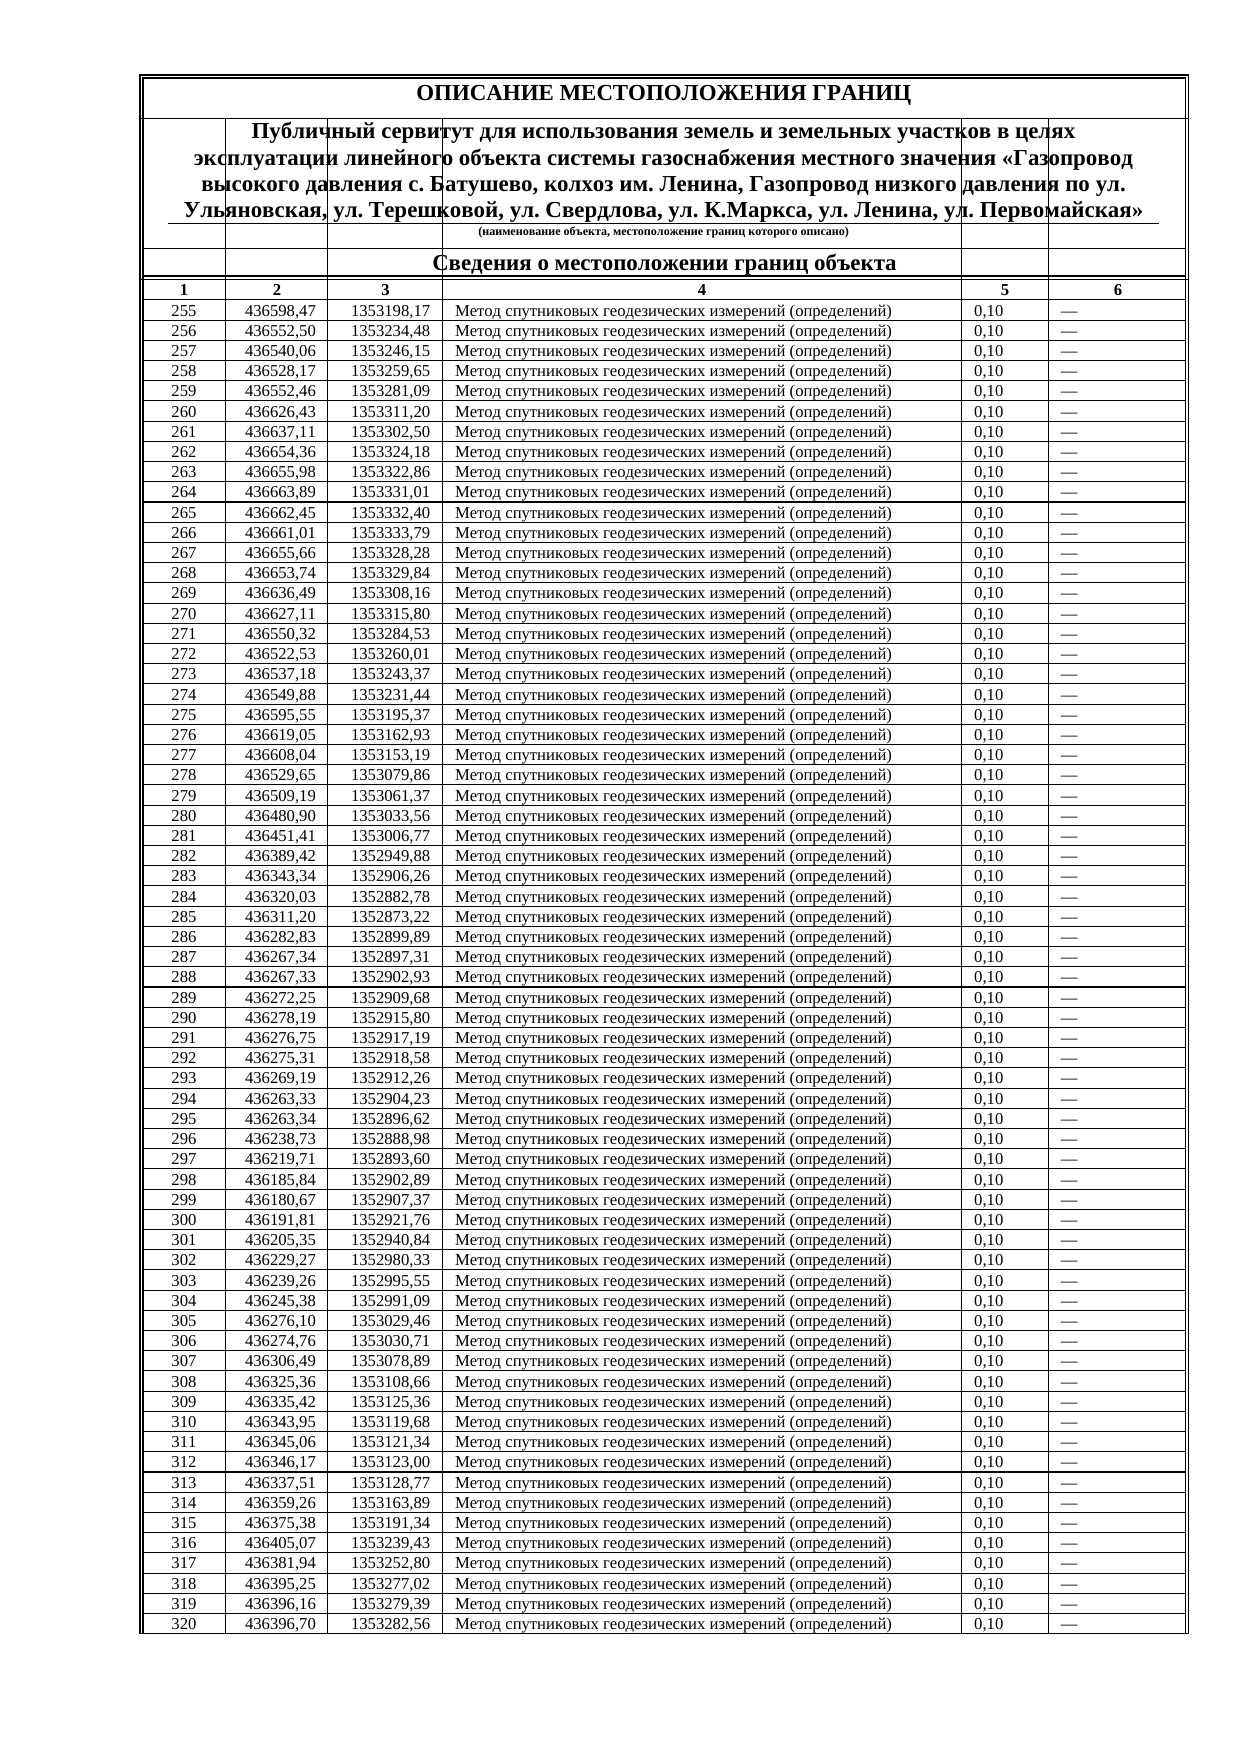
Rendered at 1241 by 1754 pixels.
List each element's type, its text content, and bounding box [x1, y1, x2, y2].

table_cell Метод спутниковых геодезических измерений (определений) [443, 1371, 961, 1391]
table_cell 1353260,01 [328, 644, 442, 663]
table_cell — [1049, 300, 1185, 319]
table_cell 283 [144, 866, 225, 885]
table_cell — [1049, 1594, 1185, 1613]
table_cell 1353029,46 [328, 1311, 442, 1330]
table_cell 436275,31 [226, 1048, 327, 1067]
table_cell 0,10 [962, 604, 1048, 623]
table_cell Метод спутниковых геодезических измерений (определений) [443, 886, 961, 906]
table_cell 436654,36 [226, 442, 327, 461]
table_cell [443, 1594, 961, 1613]
table_cell 0,10 [962, 1594, 1048, 1613]
table_cell 1352873,22 [328, 907, 442, 926]
table_cell Метод спутниковых геодезических измерений (определений) [443, 1452, 961, 1471]
table_cell — [1049, 988, 1185, 1007]
table_cell 436405,07 [226, 1533, 327, 1552]
table_cell — [1049, 927, 1185, 946]
table_cell 1353239,43 [328, 1533, 442, 1552]
table_cell — [1049, 1473, 1185, 1492]
table_cell 436263,33 [226, 1089, 327, 1108]
table_cell Метод спутниковых геодезических измерений (определений) [443, 1089, 961, 1108]
table_cell 311 [144, 1432, 225, 1451]
table_cell 280 [144, 806, 225, 825]
table_cell Метод спутниковых геодезических измерений (определений) [443, 1190, 961, 1209]
table_cell 1352917,19 [328, 1028, 442, 1047]
table_cell 1353163,89 [328, 1493, 442, 1512]
table_cell 436345,06 [226, 1432, 327, 1451]
table_cell Метод спутниковых геодезических измерений (определений) [443, 684, 961, 703]
table_cell 0,10 [962, 1351, 1048, 1370]
table_cell 1353324,18 [328, 442, 442, 461]
table_cell — [1049, 1048, 1185, 1067]
table_cell 436276,75 [226, 1028, 327, 1047]
table_cell 0,10 [962, 1270, 1048, 1289]
table_cell 436272,25 [226, 988, 327, 1007]
table_cell 317 [144, 1553, 225, 1572]
table_cell Метод спутниковых геодезических измерений (определений) [443, 422, 961, 441]
table_cell 436185,84 [226, 1169, 327, 1188]
table_cell 1352915,80 [328, 1008, 442, 1027]
table_cell Метод спутниковых геодезических измерений (определений) [443, 503, 961, 522]
table_cell — [1049, 1452, 1185, 1471]
table_cell 0,10 [962, 1129, 1048, 1148]
table_cell 292 [144, 1048, 225, 1067]
table_cell 310 [144, 1412, 225, 1431]
table_cell 1353331,01 [328, 482, 442, 501]
table_cell 1353030,71 [328, 1331, 442, 1350]
table_cell 1352909,68 [328, 988, 442, 1007]
table_cell Метод спутниковых геодезических измерений (определений) [443, 523, 961, 542]
table_cell Метод спутниковых геодезических измерений (определений) [443, 1311, 961, 1330]
table_cell Метод спутниковых геодезических измерений (определений) [443, 705, 961, 724]
table_cell — [1049, 826, 1185, 845]
table_cell 271 [144, 624, 225, 643]
table_cell 436528,17 [226, 361, 327, 380]
table_cell 0,10 [962, 462, 1048, 481]
table_cell 289 [144, 988, 225, 1007]
table_cell Метод спутниковых геодезических измерений (определений) [443, 644, 961, 663]
table_cell 0,10 [962, 947, 1048, 966]
table_cell 261 [144, 422, 225, 441]
table_cell — [1049, 462, 1185, 481]
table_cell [443, 1574, 961, 1593]
table_cell — [1049, 442, 1185, 461]
table_cell 1353162,93 [328, 725, 442, 744]
table_cell 436552,50 [226, 321, 327, 340]
table_cell 276 [144, 725, 225, 744]
table_cell — [1049, 947, 1185, 966]
table_cell 1353061,37 [328, 785, 442, 804]
table_cell 1353234,48 [328, 321, 442, 340]
table_cell Метод спутниковых геодезических измерений (определений) [443, 1493, 961, 1512]
table_cell 436480,90 [226, 806, 327, 825]
table_cell 262 [144, 442, 225, 461]
table_cell Метод спутниковых геодезических измерений (определений) [443, 1028, 961, 1047]
table_cell 436276,10 [226, 1311, 327, 1330]
table_cell Метод спутниковых геодезических измерений (определений) [443, 785, 961, 804]
table_cell 0,10 [962, 341, 1048, 360]
table_cell 287 [144, 947, 225, 966]
table_cell 0,10 [962, 927, 1048, 946]
table_cell 1352893,60 [328, 1149, 442, 1168]
table_cell 1353277,02 [328, 1574, 442, 1593]
table_header 1 [144, 249, 225, 275]
table_cell 269 [144, 583, 225, 602]
table_header 3 [328, 249, 442, 275]
table_cell — [1049, 624, 1185, 643]
table_cell 265 [144, 503, 225, 522]
table_cell — [1049, 1574, 1185, 1593]
table_cell 436239,26 [226, 1270, 327, 1289]
table_cell Метод спутниковых геодезических измерений (определений) [443, 1553, 961, 1572]
table_cell 0,10 [962, 503, 1048, 522]
table_cell 436451,41 [226, 826, 327, 845]
table_cell 436522,53 [226, 644, 327, 663]
table_cell Метод спутниковых геодезических измерений (определений) [443, 1432, 961, 1451]
table_cell Метод спутниковых геодезических измерений (определений) [443, 462, 961, 481]
table_cell — [1049, 1311, 1185, 1330]
table_cell — [1049, 604, 1185, 623]
table_cell — [1049, 1149, 1185, 1168]
table_header 3 [328, 224, 442, 248]
table_cell Метод спутниковых геодезических измерений (определений) [443, 907, 961, 926]
table_cell 274 [144, 684, 225, 703]
table_cell 0,10 [962, 1190, 1048, 1209]
table_cell 0,10 [962, 684, 1048, 703]
table_cell 0,10 [962, 1331, 1048, 1350]
table_cell 1353079,86 [328, 765, 442, 784]
table_cell 436263,34 [226, 1109, 327, 1128]
table_cell 1353282,56 [328, 1614, 442, 1633]
table_cell 0,10 [962, 1210, 1048, 1229]
table_cell 320 [144, 1614, 225, 1633]
table_cell 0,10 [962, 846, 1048, 865]
table_cell 436540,06 [226, 341, 327, 360]
table_cell 0,10 [962, 1493, 1048, 1512]
table_cell Метод спутниковых геодезических измерений (определений) [443, 583, 961, 602]
table_cell 0,10 [962, 1230, 1048, 1249]
table_cell — [1049, 523, 1185, 542]
table_cell 313 [144, 1473, 225, 1492]
table_cell 300 [144, 1210, 225, 1229]
table_header 5 [962, 249, 1048, 275]
table_cell Метод спутниковых геодезических измерений (определений) [443, 947, 961, 966]
table_cell 294 [144, 1089, 225, 1108]
table_cell 436267,34 [226, 947, 327, 966]
table_cell 0,10 [962, 1452, 1048, 1471]
table_cell — [1049, 806, 1185, 825]
table_cell 1352897,31 [328, 947, 442, 966]
table_cell 436627,11 [226, 604, 327, 623]
table_cell 0,10 [962, 725, 1048, 744]
table_cell 0,10 [962, 765, 1048, 784]
table_cell 436205,35 [226, 1230, 327, 1249]
table_cell — [1049, 1270, 1185, 1289]
table_cell 0,10 [962, 523, 1048, 542]
table_cell Метод спутниковых геодезических измерений (определений) [443, 1129, 961, 1148]
table_cell — [1049, 907, 1185, 926]
table_cell 0,10 [962, 644, 1048, 663]
table_cell 1352991,09 [328, 1291, 442, 1310]
table_cell Метод спутниковых геодезических измерений (определений) [443, 1291, 961, 1310]
table_cell Метод спутниковых геодезических измерений (определений) [443, 1169, 961, 1188]
table_cell — [1049, 1553, 1185, 1572]
table_cell 1352888,98 [328, 1129, 442, 1148]
table_cell 267 [144, 543, 225, 562]
table_cell 1352907,37 [328, 1190, 442, 1209]
table_cell 436653,74 [226, 563, 327, 582]
table_cell Метод спутниковых геодезических измерений (определений) [443, 563, 961, 582]
table_cell 315 [144, 1513, 225, 1532]
table_cell Метод спутниковых геодезических измерений (определений) [443, 927, 961, 946]
table_cell 279 [144, 785, 225, 804]
table_header 6 [1049, 249, 1185, 275]
table_cell 436180,67 [226, 1190, 327, 1209]
table_cell 0,10 [962, 1513, 1048, 1532]
table_cell 281 [144, 826, 225, 845]
table_cell — [1049, 765, 1185, 784]
table_cell 436549,88 [226, 684, 327, 703]
table_cell Метод спутниковых геодезических измерений (определений) [443, 1392, 961, 1411]
table_cell — [1049, 1331, 1185, 1350]
table_cell 268 [144, 563, 225, 582]
table_cell Метод спутниковых геодезических измерений (определений) [443, 1008, 961, 1027]
table_cell 264 [144, 482, 225, 501]
table_cell 0,10 [962, 1574, 1048, 1593]
table_cell 0,10 [962, 1392, 1048, 1411]
table_cell 1353006,77 [328, 826, 442, 845]
table_cell 255 [144, 300, 225, 319]
table_cell 436337,51 [226, 1473, 327, 1492]
table_cell 436626,43 [226, 401, 327, 421]
table_cell 0,10 [962, 1553, 1048, 1572]
table_cell 436238,73 [226, 1129, 327, 1148]
table_cell Метод спутниковых геодезических измерений (определений) [443, 725, 961, 744]
table_cell 284 [144, 886, 225, 906]
table_cell 0,10 [962, 1089, 1048, 1108]
table_cell 0,10 [962, 664, 1048, 683]
table_cell — [1049, 1513, 1185, 1532]
table_cell 1353121,34 [328, 1432, 442, 1451]
table_cell Метод спутниковых геодезических измерений (определений) [443, 1270, 961, 1289]
table_cell — [1049, 886, 1185, 906]
table_cell Метод спутниковых геодезических измерений (определений) [443, 1210, 961, 1229]
table_cell 0,10 [962, 988, 1048, 1007]
table_cell 288 [144, 967, 225, 986]
table_cell Метод спутниковых геодезических измерений (определений) [443, 745, 961, 764]
table_cell 298 [144, 1169, 225, 1188]
table_cell — [1049, 563, 1185, 582]
table_cell — [1049, 482, 1185, 501]
table_cell 436381,94 [226, 1553, 327, 1572]
table_cell 0,10 [962, 422, 1048, 441]
table_cell — [1049, 846, 1185, 865]
table_cell 305 [144, 1311, 225, 1330]
table_cell 436375,38 [226, 1513, 327, 1532]
table_cell 0,10 [962, 442, 1048, 461]
table_cell 436662,45 [226, 503, 327, 522]
table_cell 1352896,62 [328, 1109, 442, 1128]
table_cell 436359,26 [226, 1493, 327, 1512]
table_cell — [1049, 381, 1185, 400]
table_header 2 [226, 280, 327, 299]
table_cell 436278,19 [226, 1008, 327, 1027]
table_cell Метод спутниковых геодезических измерений (определений) [443, 1109, 961, 1128]
table_cell 436595,55 [226, 705, 327, 724]
table_header 5 [962, 119, 1048, 223]
table_cell 0,10 [962, 300, 1048, 319]
table_cell 436269,19 [226, 1068, 327, 1087]
table_cell Метод спутниковых геодезических измерений (определений) [443, 1473, 961, 1492]
table_cell Метод спутниковых геодезических измерений (определений) [443, 846, 961, 865]
table_cell Метод спутниковых геодезических измерений (определений) [443, 1412, 961, 1431]
table_cell 1352995,55 [328, 1270, 442, 1289]
table_cell 1352906,26 [328, 866, 442, 885]
table_cell 1352882,78 [328, 886, 442, 906]
table_cell — [1049, 1089, 1185, 1108]
table_header 5 [962, 224, 1048, 248]
table_cell — [1049, 745, 1185, 764]
table_cell 436552,46 [226, 381, 327, 400]
table_cell 436655,66 [226, 543, 327, 562]
table_cell 277 [144, 745, 225, 764]
table_cell 314 [144, 1493, 225, 1512]
table_cell — [1049, 1392, 1185, 1411]
table_cell 0,10 [962, 967, 1048, 986]
table_cell 1353302,50 [328, 422, 442, 441]
table_cell 436219,71 [226, 1149, 327, 1168]
table_cell 0,10 [962, 321, 1048, 340]
table_cell 0,10 [962, 482, 1048, 501]
table_cell 295 [144, 1109, 225, 1128]
table_cell — [1049, 361, 1185, 380]
table_cell 436550,32 [226, 624, 327, 643]
table_cell — [1049, 321, 1185, 340]
table_cell 436191,81 [226, 1210, 327, 1229]
table_cell 1352899,89 [328, 927, 442, 946]
table_cell 0,10 [962, 624, 1048, 643]
table_cell 1353153,19 [328, 745, 442, 764]
table_header 3 [328, 119, 442, 223]
table_cell Метод спутниковых геодезических измерений (определений) [443, 967, 961, 986]
table_cell — [1049, 785, 1185, 804]
table_cell 259 [144, 381, 225, 400]
table_cell 1353281,09 [328, 381, 442, 400]
table_cell Метод спутниковых геодезических измерений (определений) [443, 988, 961, 1007]
table_cell 1353284,53 [328, 624, 442, 643]
table_cell 256 [144, 321, 225, 340]
table_cell 0,10 [962, 1028, 1048, 1047]
table_cell — [1049, 967, 1185, 986]
table_cell 318 [144, 1574, 225, 1593]
table_cell 1353252,80 [328, 1553, 442, 1572]
table_cell 436655,98 [226, 462, 327, 481]
table_cell 436663,89 [226, 482, 327, 501]
table_cell — [1049, 503, 1185, 522]
table_cell — [1049, 1210, 1185, 1229]
table_cell 293 [144, 1068, 225, 1087]
table_cell 278 [144, 765, 225, 784]
table_header 2 [226, 224, 327, 248]
table_cell 0,10 [962, 543, 1048, 562]
table_cell 1353198,17 [328, 300, 442, 319]
table_cell 1353108,66 [328, 1371, 442, 1391]
table_cell 0,10 [962, 826, 1048, 845]
table_cell 0,10 [962, 1291, 1048, 1310]
table_cell 1353125,36 [328, 1392, 442, 1411]
table_cell Метод спутниковых геодезических измерений (определений) [443, 604, 961, 623]
table_cell 0,10 [962, 806, 1048, 825]
table_cell 1353078,89 [328, 1351, 442, 1370]
table_cell — [1049, 644, 1185, 663]
table_header 3 [328, 280, 442, 299]
table_cell 266 [144, 523, 225, 542]
table_cell 296 [144, 1129, 225, 1148]
table_cell 436311,20 [226, 907, 327, 926]
table_cell Метод спутниковых геодезических измерений (определений) [443, 1068, 961, 1087]
table_cell 0,10 [962, 866, 1048, 885]
table_header 5 [962, 280, 1048, 299]
table_cell 436637,11 [226, 422, 327, 441]
table_cell Метод спутниковых геодезических измерений (определений) [443, 361, 961, 380]
table_cell 1352912,26 [328, 1068, 442, 1087]
table_cell Метод спутниковых геодезических измерений (определений) [443, 1513, 961, 1532]
table_cell 436529,65 [226, 765, 327, 784]
table_cell — [1049, 866, 1185, 885]
table_cell 1353329,84 [328, 563, 442, 582]
table_header 4 [443, 119, 961, 223]
table_cell 301 [144, 1230, 225, 1249]
table_cell 436306,49 [226, 1351, 327, 1370]
table_cell Метод спутниковых геодезических измерений (определений) [443, 1149, 961, 1168]
table_cell 0,10 [962, 1371, 1048, 1391]
table_cell 1353128,77 [328, 1473, 442, 1492]
table_cell 1352940,84 [328, 1230, 442, 1249]
table_cell — [1049, 664, 1185, 683]
table_cell 1353195,37 [328, 705, 442, 724]
table_header 4 [443, 280, 961, 299]
table_cell 0,10 [962, 1432, 1048, 1451]
table_cell 1353279,39 [328, 1594, 442, 1613]
table_cell Метод спутниковых геодезических измерений (определений) [443, 806, 961, 825]
table_cell — [1049, 1169, 1185, 1188]
table_cell 1353332,40 [328, 503, 442, 522]
table_cell — [1049, 1230, 1185, 1249]
table_cell 304 [144, 1291, 225, 1310]
table_cell Метод спутниковых геодезических измерений (определений) [443, 664, 961, 683]
table_cell 258 [144, 361, 225, 380]
table_cell 316 [144, 1533, 225, 1552]
table_cell 1353333,79 [328, 523, 442, 542]
table_cell 1353259,65 [328, 361, 442, 380]
table_cell Метод спутниковых геодезических измерений (определений) [443, 381, 961, 400]
table_cell 436636,49 [226, 583, 327, 602]
table_cell 1352980,33 [328, 1250, 442, 1269]
table_cell 0,10 [962, 1008, 1048, 1027]
table_cell 0,10 [962, 361, 1048, 380]
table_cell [443, 321, 961, 340]
table_cell — [1049, 1533, 1185, 1552]
table_cell 436325,36 [226, 1371, 327, 1391]
table_cell 0,10 [962, 401, 1048, 421]
table_cell Метод спутниковых геодезических измерений (определений) [443, 1351, 961, 1370]
table_cell 1353328,28 [328, 543, 442, 562]
table_cell — [1049, 1190, 1185, 1209]
table_cell — [1049, 1028, 1185, 1047]
table_cell 1353315,80 [328, 604, 442, 623]
table_cell 0,10 [962, 1614, 1048, 1633]
table_header 4 [443, 249, 961, 275]
table_cell 306 [144, 1331, 225, 1350]
table_cell 285 [144, 907, 225, 926]
table_header 1 [144, 280, 225, 299]
table_cell Метод спутниковых геодезических измерений (определений) [443, 624, 961, 643]
table_cell 1353123,00 [328, 1452, 442, 1471]
table_cell 0,10 [962, 381, 1048, 400]
table_cell — [1049, 705, 1185, 724]
table_cell 286 [144, 927, 225, 946]
table_cell 0,10 [962, 907, 1048, 926]
table_cell 436619,05 [226, 725, 327, 744]
table_cell 0,10 [962, 583, 1048, 602]
table_cell — [1049, 543, 1185, 562]
table_header 2 [226, 119, 327, 223]
table_cell 1353231,44 [328, 684, 442, 703]
table_cell 1352902,89 [328, 1169, 442, 1188]
table_cell 436335,42 [226, 1392, 327, 1411]
table_cell 0,10 [962, 1473, 1048, 1492]
table_cell 263 [144, 462, 225, 481]
table_cell 297 [144, 1149, 225, 1168]
table_cell 436396,70 [226, 1614, 327, 1633]
table_cell — [1049, 583, 1185, 602]
table_cell 436274,76 [226, 1331, 327, 1350]
table_cell 1353033,56 [328, 806, 442, 825]
table_cell 0,10 [962, 886, 1048, 906]
table_cell 0,10 [962, 1149, 1048, 1168]
table_cell 0,10 [962, 1250, 1048, 1269]
table_cell 1352949,88 [328, 846, 442, 865]
table_cell 436320,03 [226, 886, 327, 906]
table_cell — [1049, 1351, 1185, 1370]
table_cell 436537,18 [226, 664, 327, 683]
table_cell Метод спутниковых геодезических измерений (определений) [443, 866, 961, 885]
table_cell 436395,25 [226, 1574, 327, 1593]
table_cell 0,10 [962, 785, 1048, 804]
table_cell 0,10 [962, 1068, 1048, 1087]
table_cell 1353119,68 [328, 1412, 442, 1431]
table_cell 436282,83 [226, 927, 327, 946]
table_cell 273 [144, 664, 225, 683]
table_cell 299 [144, 1190, 225, 1209]
table_cell — [1049, 1129, 1185, 1148]
table_cell 0,10 [962, 1311, 1048, 1330]
table_cell 0,10 [962, 1169, 1048, 1188]
table_cell — [1049, 401, 1185, 421]
table_cell — [1049, 1068, 1185, 1087]
table_cell 0,10 [962, 705, 1048, 724]
table_cell 260 [144, 401, 225, 421]
table_cell — [1049, 1008, 1185, 1027]
table_cell 1353243,37 [328, 664, 442, 683]
table_cell 308 [144, 1371, 225, 1391]
table_cell Метод спутниковых геодезических измерений (определений) [443, 826, 961, 845]
table_cell 0,10 [962, 1412, 1048, 1431]
table_cell 436509,19 [226, 785, 327, 804]
table_cell — [1049, 1432, 1185, 1451]
table_cell 270 [144, 604, 225, 623]
table_cell Метод спутниковых геодезических измерений (определений) [443, 1230, 961, 1249]
table_cell Метод спутниковых геодезических измерений (определений) [443, 765, 961, 784]
table_cell 1353308,16 [328, 583, 442, 602]
table_cell 0,10 [962, 563, 1048, 582]
table_header 4 [443, 224, 961, 248]
table_cell 272 [144, 644, 225, 663]
table_cell 0,10 [962, 745, 1048, 764]
table_cell — [1049, 1291, 1185, 1310]
table_cell 1353311,20 [328, 401, 442, 421]
table_header 6 [1049, 119, 1185, 248]
table_cell 436245,38 [226, 1291, 327, 1310]
table_cell 436229,27 [226, 1250, 327, 1269]
table_cell 291 [144, 1028, 225, 1047]
table_cell — [1049, 1412, 1185, 1431]
table_cell 0,10 [962, 1048, 1048, 1067]
table_cell 436389,42 [226, 846, 327, 865]
table_cell — [1049, 725, 1185, 744]
table_cell Метод спутниковых геодезических измерений (определений) [443, 442, 961, 461]
table_cell — [1049, 684, 1185, 703]
table_cell 307 [144, 1351, 225, 1370]
table_cell 436346,17 [226, 1452, 327, 1471]
table_cell 290 [144, 1008, 225, 1027]
table_cell — [1049, 1250, 1185, 1269]
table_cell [443, 300, 961, 319]
table_cell — [1049, 422, 1185, 441]
table_cell 0,10 [962, 1109, 1048, 1128]
table_header 6 [1049, 280, 1185, 299]
table_cell Метод спутниковых геодезических измерений (определений) [443, 543, 961, 562]
table_cell 319 [144, 1594, 225, 1613]
table_cell 1353191,34 [328, 1513, 442, 1532]
table_cell 1352904,23 [328, 1089, 442, 1108]
table_cell 0,10 [962, 1533, 1048, 1552]
table_cell 436267,33 [226, 967, 327, 986]
table_cell — [1049, 1493, 1185, 1512]
table_cell Метод спутниковых геодезических измерений (определений) [443, 1250, 961, 1269]
table_header 1 [144, 119, 225, 248]
table_cell 282 [144, 846, 225, 865]
table_cell 436396,16 [226, 1594, 327, 1613]
table_cell Метод спутниковых геодезических измерений (определений) [443, 341, 961, 360]
table_cell 302 [144, 1250, 225, 1269]
table_cell 1352918,58 [328, 1048, 442, 1067]
table_cell 436608,04 [226, 745, 327, 764]
table_cell 436661,01 [226, 523, 327, 542]
table_cell Метод спутниковых геодезических измерений (определений) [443, 1331, 961, 1350]
table_cell 303 [144, 1270, 225, 1289]
table_cell Метод спутниковых геодезических измерений (определений) [443, 482, 961, 501]
table_header 2 [226, 249, 327, 275]
table_cell — [1049, 1614, 1185, 1633]
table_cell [443, 1614, 961, 1633]
table_cell 257 [144, 341, 225, 360]
table_cell 1352921,76 [328, 1210, 442, 1229]
table_cell 275 [144, 705, 225, 724]
table_cell 436598,47 [226, 300, 327, 319]
table_cell Метод спутниковых геодезических измерений (определений) [443, 1533, 961, 1552]
table_cell 1353322,86 [328, 462, 442, 481]
table_cell 1352902,93 [328, 967, 442, 986]
table_cell — [1049, 1371, 1185, 1391]
table_cell 312 [144, 1452, 225, 1471]
table_cell Метод спутниковых геодезических измерений (определений) [443, 1048, 961, 1067]
table_cell 309 [144, 1392, 225, 1411]
table_cell — [1049, 1109, 1185, 1128]
table_cell 1353246,15 [328, 341, 442, 360]
table_cell 436343,95 [226, 1412, 327, 1431]
table_cell Метод спутниковых геодезических измерений (определений) [443, 401, 961, 421]
table_cell — [1049, 341, 1185, 360]
table_cell 436343,34 [226, 866, 327, 885]
